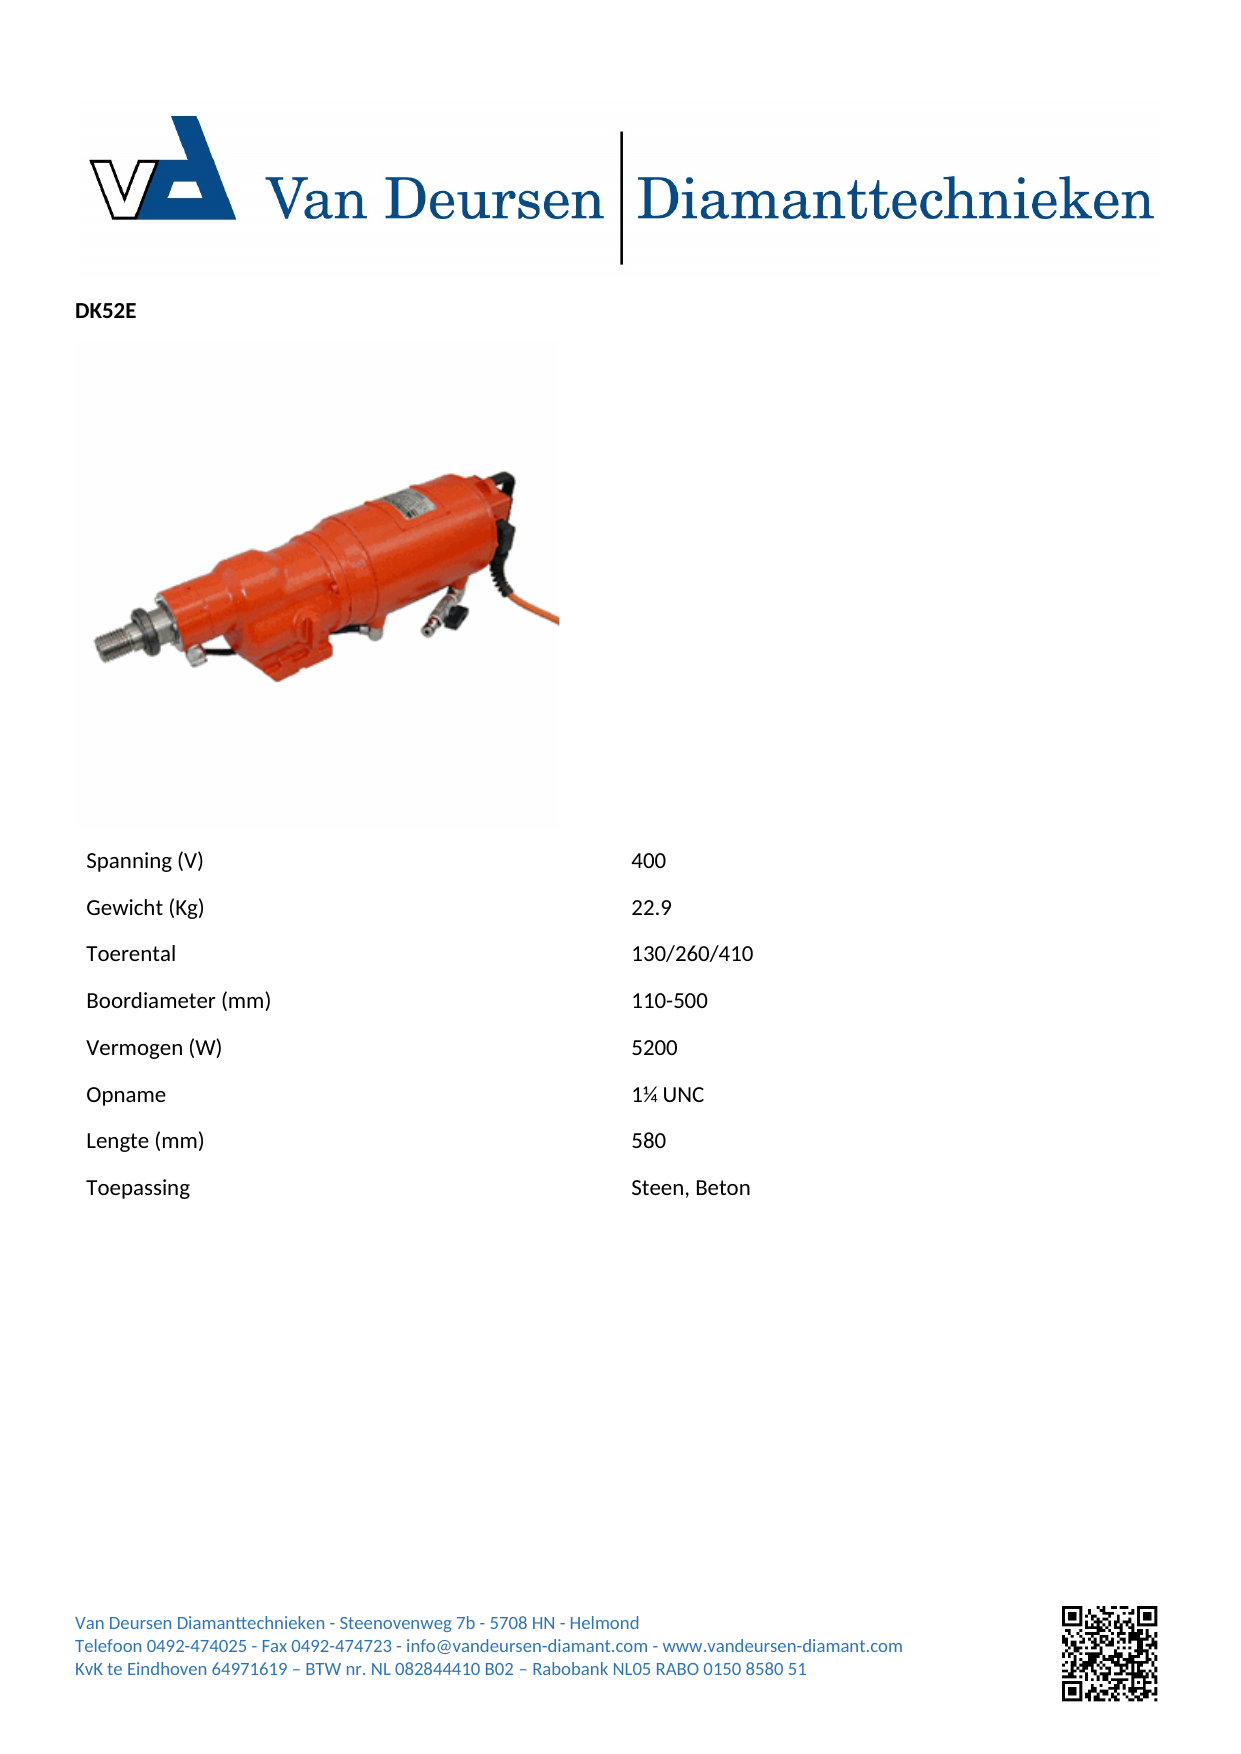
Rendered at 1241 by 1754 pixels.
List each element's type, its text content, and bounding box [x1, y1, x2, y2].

table_cell Opname [75, 1080, 620, 1127]
table_cell 580 [620, 1127, 1165, 1173]
table_cell Gewicht (Kg) [75, 893, 620, 939]
table_cell Lengte (mm) [75, 1127, 620, 1173]
table_cell 1¼ UNC [620, 1080, 1165, 1127]
table_cell 22.9 [620, 893, 1165, 939]
table_cell Vermogen (W) [75, 1033, 620, 1080]
picture [1059, 1603, 1160, 1704]
table_header 400 [620, 846, 1165, 893]
table_cell Toepassing [75, 1174, 620, 1220]
table_cell Boordiameter (mm) [75, 986, 620, 1033]
text DK52E [75, 296, 1165, 324]
table_header Spanning (V) [75, 846, 620, 893]
table_cell 130/260/410 [620, 940, 1165, 986]
table_cell Toerental [75, 940, 620, 986]
picture [75, 101, 1166, 277]
table_cell Steen, Beton [620, 1174, 1165, 1220]
table_cell 5200 [620, 1033, 1165, 1080]
table_cell 110-500 [620, 986, 1165, 1033]
